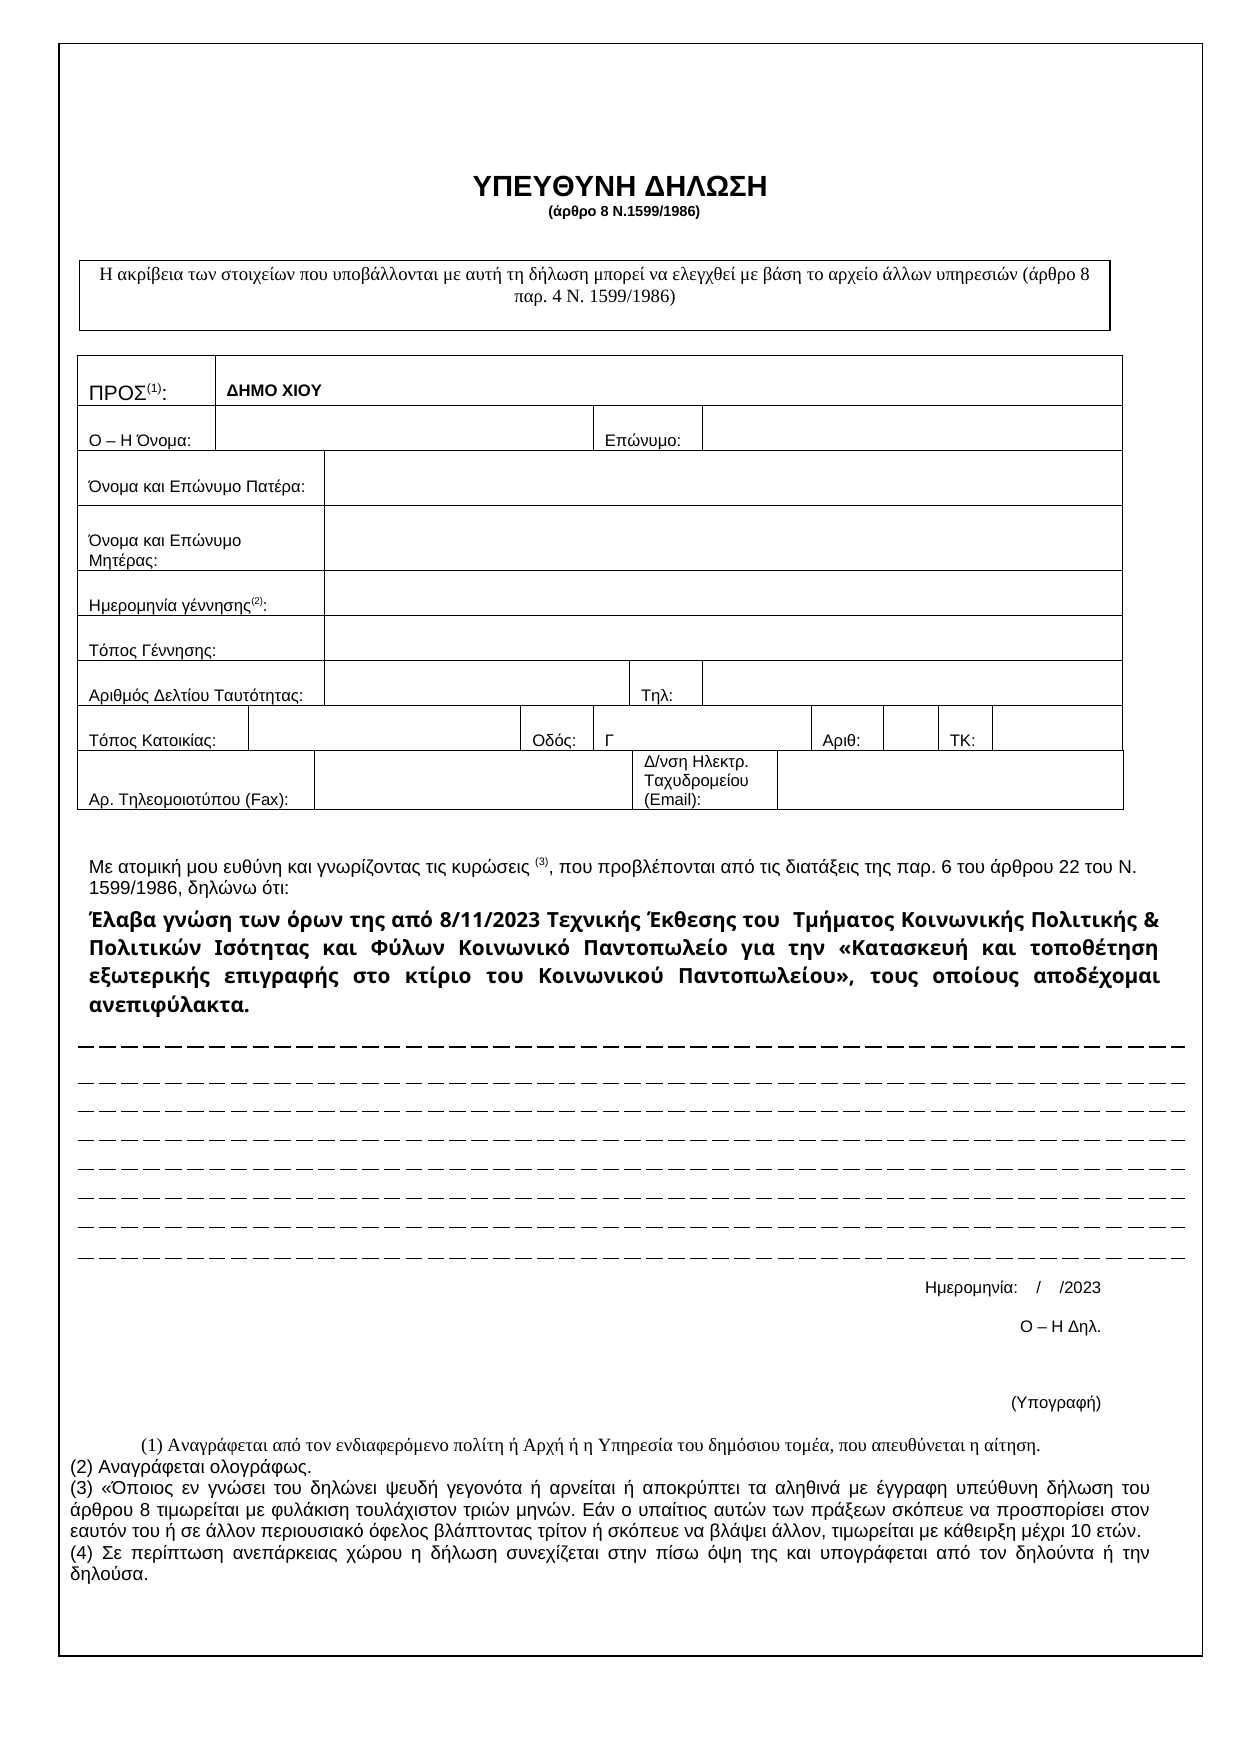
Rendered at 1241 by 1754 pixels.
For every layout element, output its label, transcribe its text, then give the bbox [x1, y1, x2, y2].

table_cell Τόπος Κατοικίας: [78, 706, 248, 750]
table_cell [703, 406, 1122, 450]
table_cell [78, 1083, 1185, 1111]
table_header Με ατομική μου ευθύνη και γνωρίζοντας τις κυρώσεις (3), που προβλέπονται από τις διατάξεις της παρ. 6 του άρθρου 22 του Ν. 1599/1986, δηλώνω ότι: [78, 834, 1185, 898]
table_cell [778, 751, 1123, 809]
table_cell Όνομα και Επώνυμο Πατέρα: [78, 451, 324, 505]
table_cell Οδός: [521, 706, 593, 750]
table_cell [78, 1111, 1185, 1140]
text (4) Σε περίπτωση ανεπάρκειας χώρου η δήλωση συνεχίζεται στην πίσω όψη της και υπογράφεται από τον δηλούντα ή την δηλούσα. [70, 1542, 1152, 1585]
table_cell Αρ. Τηλεομοιοτύπου (Fax): [78, 751, 314, 809]
text (2) Αναγράφεται ολογράφως. [70, 1455, 1152, 1477]
table_cell [78, 1227, 1185, 1258]
table_cell [78, 1046, 1185, 1082]
table_cell [249, 706, 520, 750]
table_cell [315, 751, 632, 809]
text (1) Αναγράφεται από τον ενδιαφερόμενο πολίτη ή Αρχή ή η Υπηρεσία του δημόσιου τομέα, που απευθύνεται η αίτηση. [89, 1434, 1152, 1455]
text Η ακρίβεια των στοιχείων που υποβάλλονται με αυτή τη δήλωση μπορεί να ελεγχθεί με βάση το αρχείο άλλων υπηρεσιών (άρθρο 8 παρ. 4 Ν. 1599/1986) [80, 261, 1109, 306]
table_cell Έλαβα γνώση των όρων της από 8/11/2023 Τεχνικής Έκθεσης του Τμήματος Κοινωνικής Πολιτικής & Πολιτικών Ισότητας και Φύλων Κοινωνικό Παντοπωλείο για την «Κατασκευή και τοποθέτηση εξωτερικής επιγραφής στο κτίριο του Κοινωνικού Παντοπωλείου», τους οποίους αποδέχομαι ανεπιφύλακτα. [78, 899, 1185, 1046]
table_cell Ημερομηνία γέννησης(2): [78, 571, 324, 615]
table_cell [78, 1140, 1185, 1169]
table_cell Επώνυμο: [594, 406, 702, 450]
text Ο – Η Δηλ. [89, 1316, 1101, 1336]
table_header ΠΡΟΣ(1): [78, 356, 215, 405]
table_cell [216, 406, 593, 450]
table_cell Γ [594, 706, 811, 750]
text Ημερομηνία: / /2023 [89, 1278, 1101, 1297]
table_cell [325, 451, 1122, 505]
table_cell ΤΚ: [939, 706, 992, 750]
table_cell Αριθμός Δελτίου Ταυτότητας: [78, 661, 324, 705]
subtitle ΥΠΕΥΘΥΝΗ ΔΗΛΩΣΗ [89, 169, 1152, 203]
table_cell Όνομα και Επώνυμο Μητέρας: [78, 506, 324, 569]
table_cell [325, 661, 629, 705]
table_cell Ο – Η Όνομα: [78, 406, 215, 450]
table_cell [325, 571, 1122, 615]
subtitle (άρθρο 8 Ν.1599/1986) [89, 203, 1152, 231]
table_cell Τόπος Γέννησης: [78, 616, 324, 660]
table_cell [884, 706, 938, 750]
table_cell [325, 506, 1122, 569]
table_cell [78, 1198, 1185, 1227]
table_cell [325, 616, 1122, 660]
table_cell Τηλ: [630, 661, 702, 705]
table_cell [993, 706, 1122, 750]
table_cell [703, 661, 1122, 705]
table_header ΔΗΜΟ ΧΙΟΥ [216, 356, 1122, 405]
table_cell [78, 1169, 1185, 1198]
table_cell Δ/νση Ηλεκτρ. Ταχυδρομείου (Εmail): [633, 751, 777, 809]
text (Υπογραφή) [89, 1393, 1101, 1412]
table_cell Αριθ: [812, 706, 883, 750]
text (3) «Όποιος εν γνώσει του δηλώνει ψευδή γεγονότα ή αρνείται ή αποκρύπτει τα αληθινά με έγγραφη υπεύθυνη δήλωση του άρθρου 8 τιμωρείται με φυλάκιση τουλάχιστον τριών μηνών. Εάν ο υπαίτιος αυτών των πράξεων σκόπευε να προσπορίσει στον εαυτόν του ή σε άλλον περιουσιακό όφελος βλάπτοντας τρίτον ή σκόπευε να βλάψει άλλον, τιμωρείται με κάθειρξη μέχρι 10 ετών. [70, 1477, 1152, 1542]
